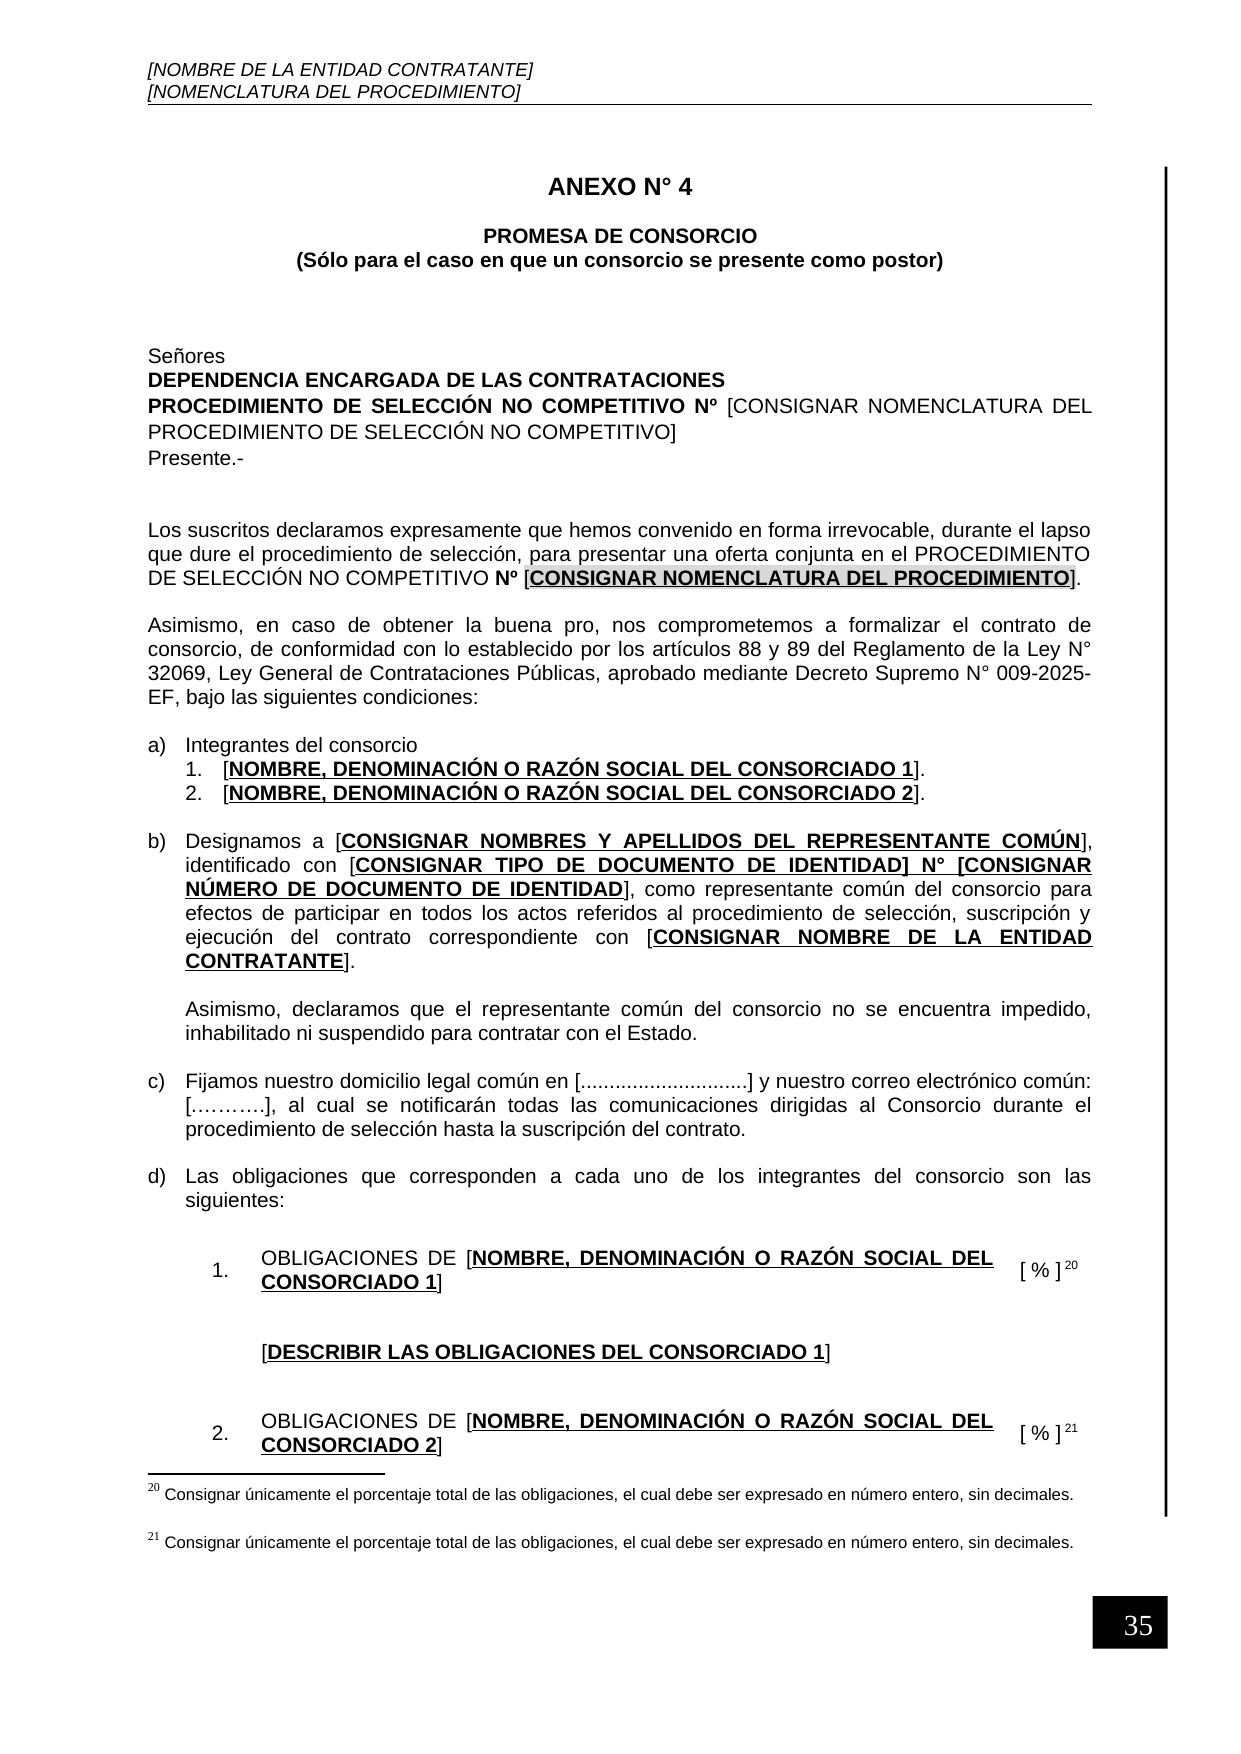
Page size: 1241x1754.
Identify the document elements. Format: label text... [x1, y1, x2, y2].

list [NOMBRE, DENOMINACIÓN O RAZÓN SOCIAL DEL CONSORCIADO 2]. [185, 781, 1092, 805]
list Fijamos nuestro domicilio legal común en [.............................] y nuestro correo electrónico común: [.……….], al cual se notificarán todas las comunicaciones dirigidas al Consorcio durante el procedimiento de selección hasta la suscripción del contrato. [148, 1068, 1092, 1140]
text PROMESA DE CONSORCIO [148, 224, 1092, 248]
table_header [DESCRIBIR LAS OBLIGACIONES DEL CONSORCIADO 1] [250, 1328, 1095, 1377]
list [NOMBRE, DENOMINACIÓN O RAZÓN SOCIAL DEL CONSORCIADO 1]. [185, 757, 1092, 781]
list Designamos a [CONSIGNAR NOMBRES Y APELLIDOS DEL REPRESENTANTE COMÚN], identificado con [CONSIGNAR TIPO DE DOCUMENTO DE IDENTIDAD] N° [CONSIGNAR NÚMERO DE DOCUMENTO DE IDENTIDAD], como representante común del consorcio para efectos de participar en todos los actos referidos al procedimiento de selección, suscripción y ejecución del contrato correspondiente con [CONSIGNAR NOMBRE DE LA ENTIDAD CONTRATANTE]. [148, 829, 1092, 973]
table_header OBLIGACIONES DE [NOMBRE, DENOMINACIÓN O RAZÓN SOCIAL DEL CONSORCIADO 1] [250, 1236, 1005, 1303]
text Los suscritos declaramos expresamente que hemos convenido en forma irrevocable, durante el lapso que dure el procedimiento de selección, para presentar una oferta conjunta en el PROCEDIMIENTO DE SELECCIÓN NO COMPETITIVO Nº [CONSIGNAR NOMENCLATURA DEL PROCEDIMIENTO]. [148, 517, 1092, 589]
list Las obligaciones que corresponden a cada uno de los integrantes del consorcio son las siguientes: [148, 1164, 1092, 1212]
text Presente.- [148, 446, 1092, 469]
text PROCEDIMIENTO DE SELECCIÓN NO COMPETITIVO Nº [CONSIGNAR NOMENCLATURA DEL PROCEDIMIENTO DE SELECCIÓN NO COMPETITIVO] [148, 394, 1092, 444]
text Asimismo, en caso de obtener la buena pro, nos comprometemos a formalizar el contrato de consorcio, de conformidad con lo establecido por los artículos 88 y 89 del Reglamento de la Ley N° 32069, Ley General de Contrataciones Públicas, aprobado mediante Decreto Supremo N° 009-2025-EF, bajo las siguientes condiciones: [148, 613, 1092, 709]
table_header [ % ] [1005, 1401, 1093, 1464]
list Integrantes del consorcio [148, 733, 1092, 757]
table_header OBLIGACIONES DE [NOMBRE, DENOMINACIÓN O RAZÓN SOCIAL DEL CONSORCIADO 2] [250, 1401, 1005, 1464]
list Asimismo, declaramos que el representante común del consorcio no se encuentra impedido, inhabilitado ni suspendido para contratar con el Estado. [185, 997, 1092, 1044]
text DEPENDENCIA ENCARGADA DE LAS CONTRATACIONES [148, 368, 1092, 392]
table_header 1. [191, 1236, 249, 1303]
text ANEXO N° 4 [148, 172, 1092, 200]
table_header [ % ] [1005, 1236, 1093, 1303]
text Señores [148, 344, 1092, 368]
table_header 2. [191, 1401, 249, 1464]
text (Sólo para el caso en que un consorcio se presente como postor) [148, 248, 1092, 272]
